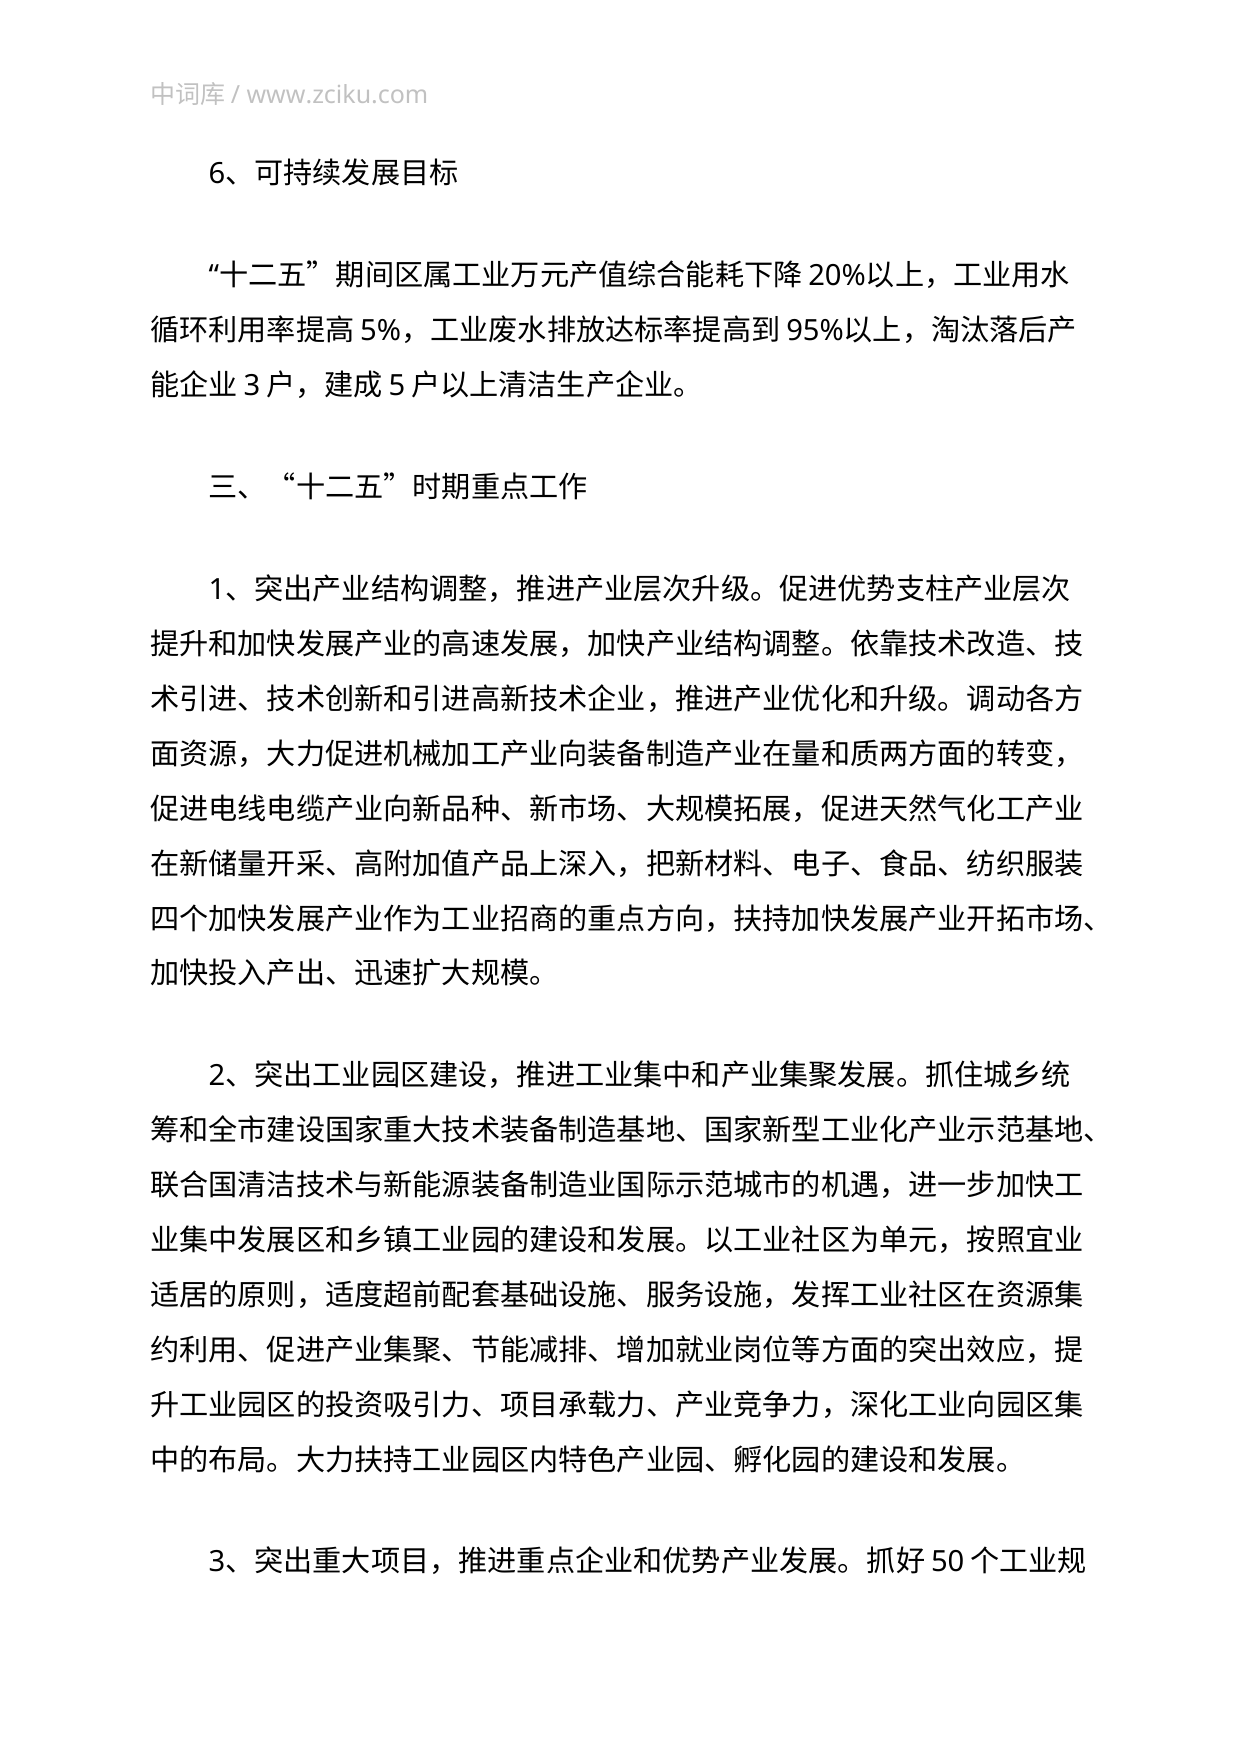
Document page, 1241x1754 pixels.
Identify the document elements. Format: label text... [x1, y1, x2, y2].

text 6、可持续发展目标 [150, 150, 1090, 192]
text “十二五”期间区属工业万元产值综合能耗下降20%以上，工业用水循环利用率提高5%，工业废水排放达标率提高到95%以上，淘汰落后产能企业3户，建成5户以上清洁生产企业。 [150, 252, 1090, 404]
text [150, 1538, 1090, 1580]
text 1、突出产业结构调整，推进产业层次升级。促进优势支柱产业层次提升和加快发展产业的高速发展，加快产业结构调整。依靠技术改造、技术引进、技术创新和引进高新技术企业，推进产业优化和升级。调动各方面资源，大力促进机械加工产业向装备制造产业在量和质两方面的转变，促进电线电缆产业向新品种、新市场、大规模拓展，促进天然气化工产业在新储量开采、高附加值产品上深入，把新材料、电子、食品、纺织服装四个加快发展产业作为工业招商的重点方向，扶持加快发展产业开拓市场、加快投入产出、迅速扩大规模。 [150, 566, 1090, 992]
text 三、“十二五”时期重点工作 [150, 464, 1090, 506]
text 2、突出工业园区建设，推进工业集中和产业集聚发展。抓住城乡统筹和全市建设国家重大技术装备制造基地、国家新型工业化产业示范基地、联合国清洁技术与新能源装备制造业国际示范城市的机遇，进一步加快工业集中发展区和乡镇工业园的建设和发展。以工业社区为单元，按照宜业适居的原则，适度超前配套基础设施、服务设施，发挥工业社区在资源集约利用、促进产业集聚、节能减排、增加就业岗位等方面的突出效应，提升工业园区的投资吸引力、项目承载力、产业竞争力，深化工业向园区集中的布局。大力扶持工业园区内特色产业园、孵化园的建设和发展。 [150, 1052, 1090, 1478]
